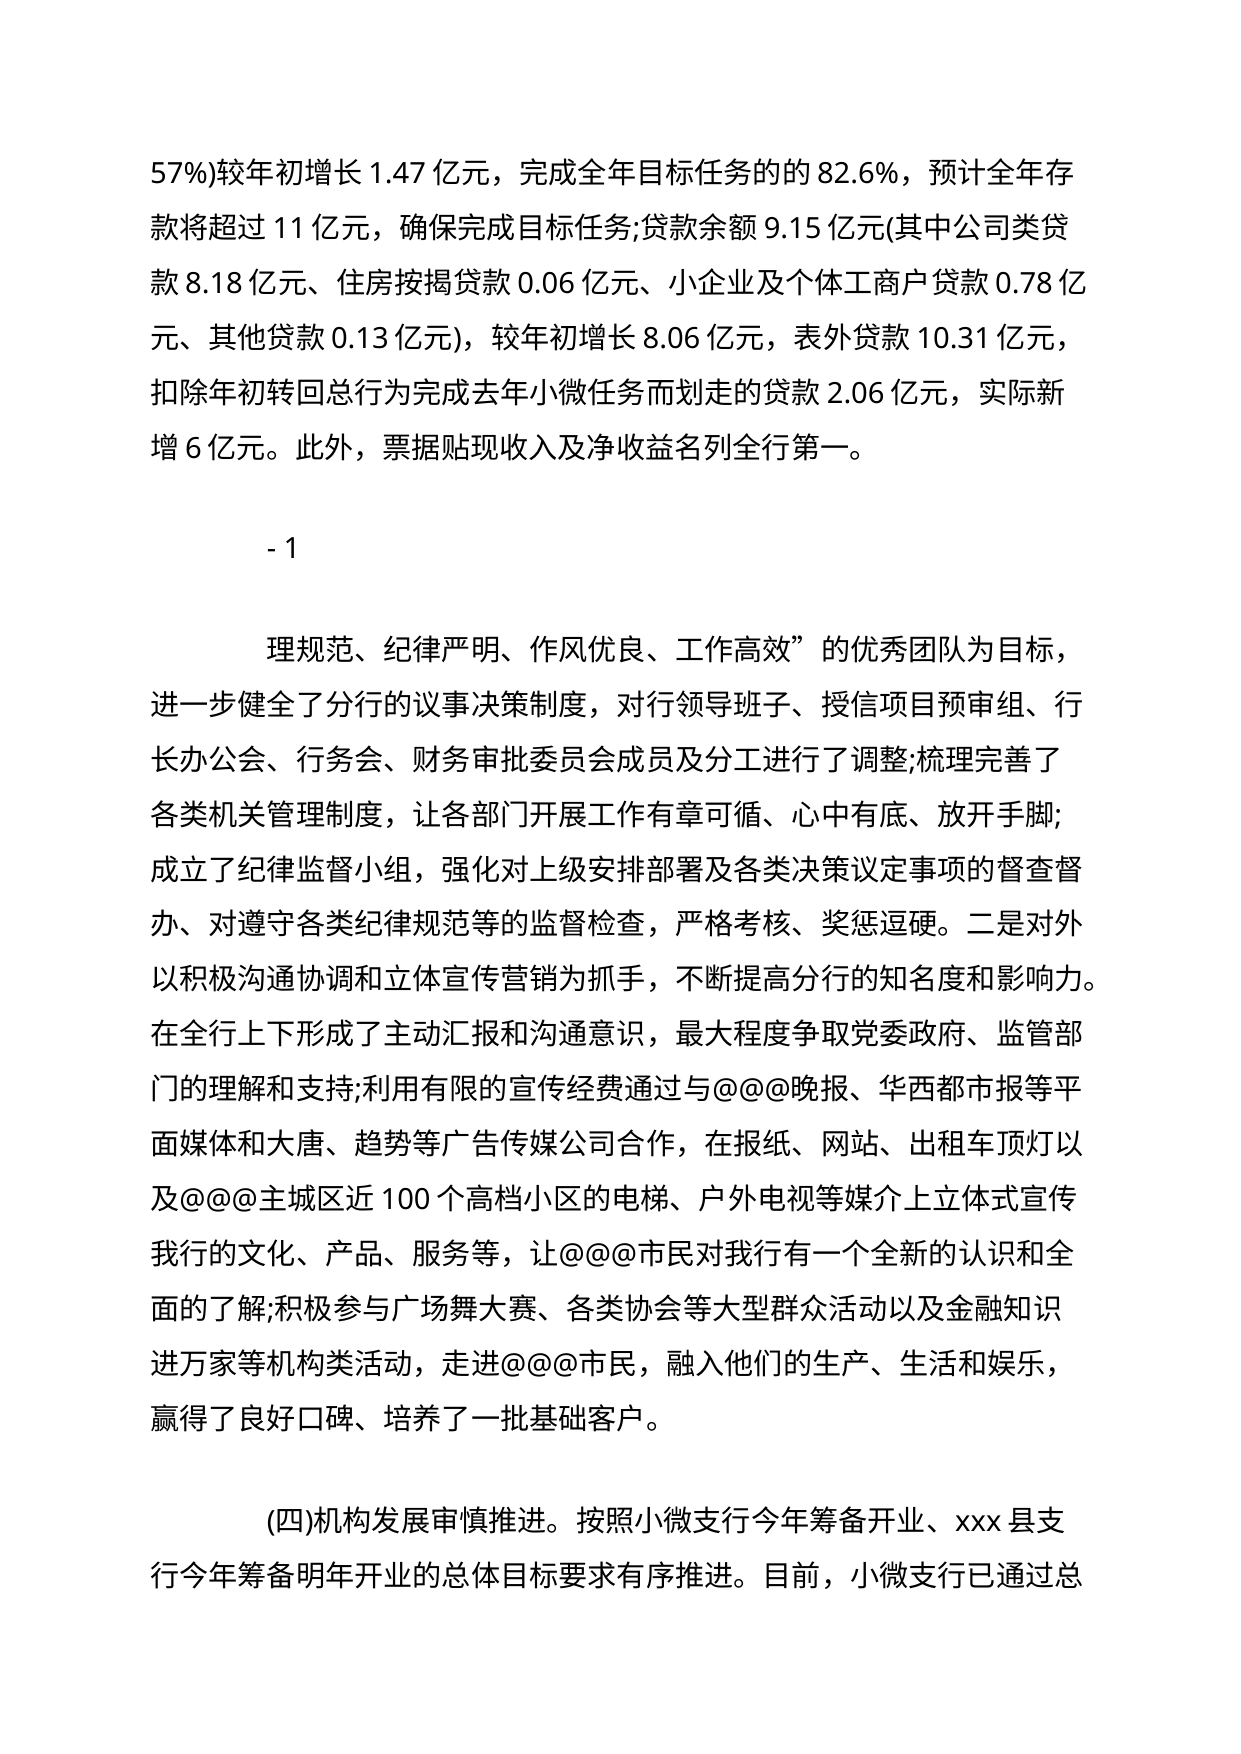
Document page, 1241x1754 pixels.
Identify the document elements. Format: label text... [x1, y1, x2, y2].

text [150, 1497, 1090, 1594]
text - 1 [150, 527, 1090, 567]
text 理规范、纪律严明、作风优良、工作高效”的优秀团队为目标，进一步健全了分行的议事决策制度，对行领导班子、授信项目预审组、行长办公会、行务会、财务审批委员会成员及分工进行了调整;梳理完善了各类机关管理制度，让各部门开展工作有章可循、心中有底、放开手脚;成立了纪律监督小组，强化对上级安排部署及各类决策议定事项的督查督办、对遵守各类纪律规范等的监督检查，严格考核、奖惩逗硬。二是对外以积极沟通协调和立体宣传营销为抓手，不断提高分行的知名度和影响力。在全行上下形成了主动汇报和沟通意识，最大程度争取党委政府、监管部门的理解和支持;利用有限的宣传经费通过与@@@晚报、华西都市报等平面媒体和大唐、趋势等广告传媒公司合作，在报纸、网站、出租车顶灯以及@@@主城区近100个高档小区的电梯、户外电视等媒介上立体式宣传我行的文化、产品、服务等，让@@@市民对我行有一个全新的认识和全面的了解;积极参与广场舞大赛、各类协会等大型群众活动以及金融知识进万家等机构类活动，走进@@@市民，融入他们的生产、生活和娱乐，赢得了良好口碑、培养了一批基础客户。 [150, 626, 1090, 1438]
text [150, 150, 1090, 467]
